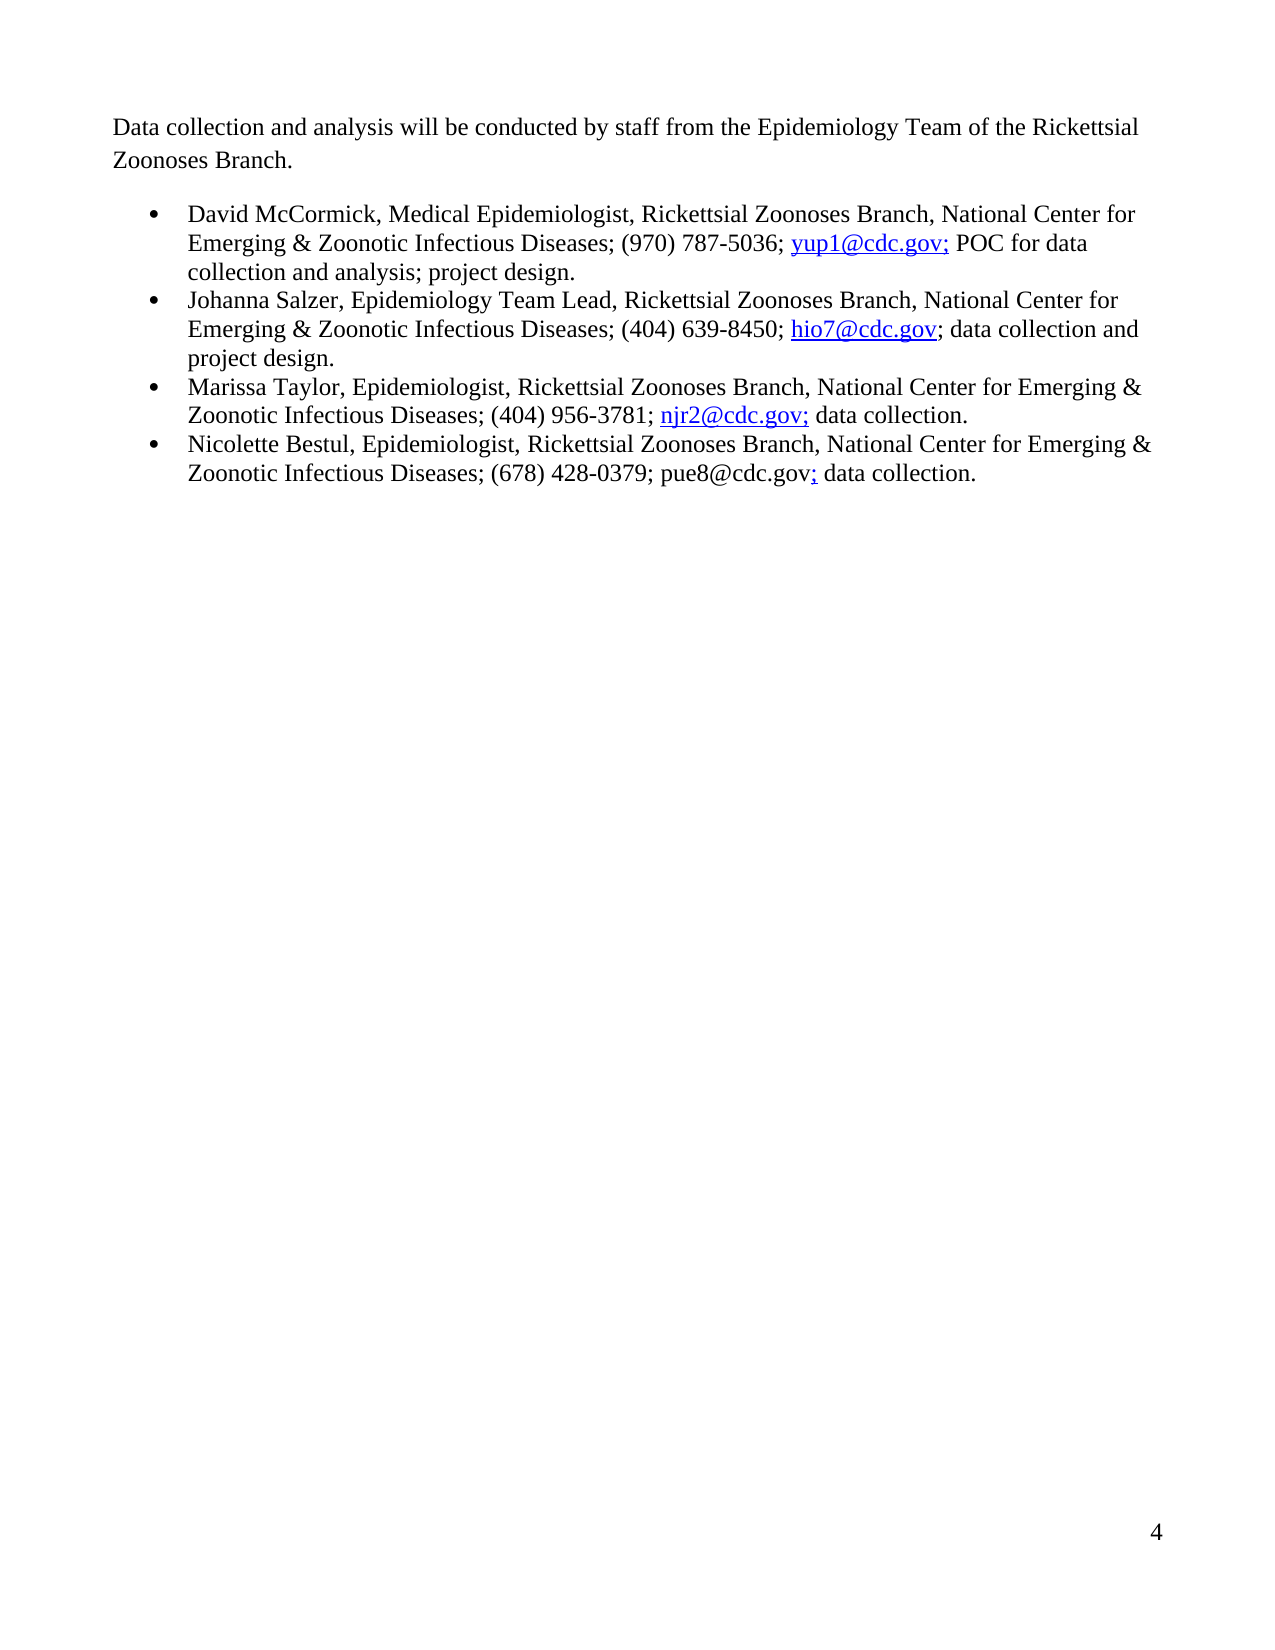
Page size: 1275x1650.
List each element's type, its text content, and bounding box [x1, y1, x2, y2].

list Marissa Taylor, Epidemiologist, Rickettsial Zoonoses Branch, National Center for Emerging & Zoonotic Infectious Diseases; (404) 956-3781; njr2@cdc.gov; data collection. [150, 372, 1162, 429]
list Johanna Salzer, Epidemiology Team Lead, Rickettsial Zoonoses Branch, National Center for Emerging & Zoonotic Infectious Diseases; (404) 639-8450; hio7@cdc.gov; data collection and project design. [150, 286, 1162, 372]
text Data collection and analysis will be conducted by staff from the Epidemiology Team of the Rickettsial Zoonoses Branch. [112, 112, 1162, 174]
list Nicolette Bestul, Epidemiologist, Rickettsial Zoonoses Branch, National Center for Emerging & Zoonotic Infectious Diseases; (678) 428-0379; pue8@cdc.gov; data collection. [150, 429, 1162, 487]
list David McCormick, Medical Epidemiologist, Rickettsial Zoonoses Branch, National Center for Emerging & Zoonotic Infectious Diseases; (970) 787-5036; yup1@cdc.gov; POC for data collection and analysis; project design. [150, 199, 1162, 286]
